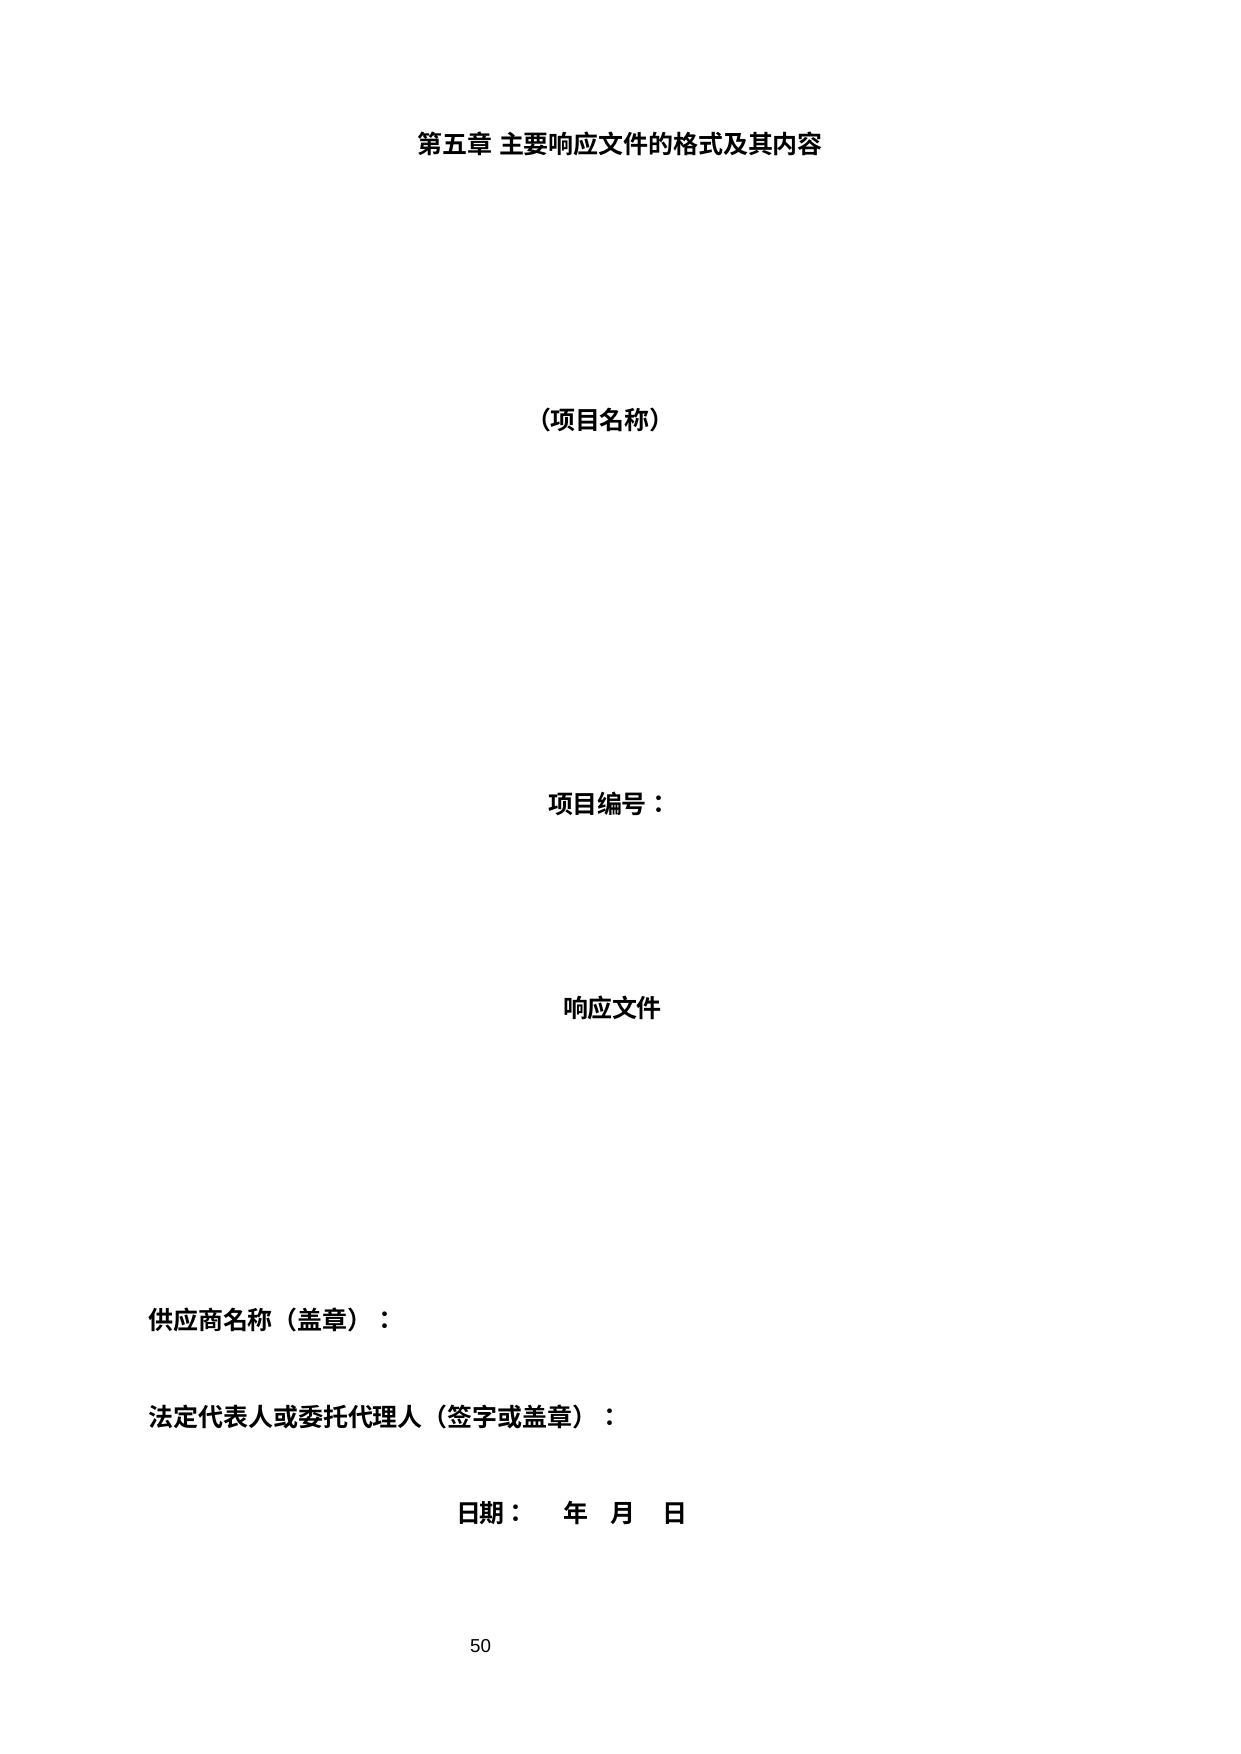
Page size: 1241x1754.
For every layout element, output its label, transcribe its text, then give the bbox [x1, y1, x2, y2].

text 日期： 年 月 日 [456, 1496, 1093, 1530]
text 供应商名称（盖章）： [148, 1303, 1093, 1337]
text 响应文件 [563, 991, 1093, 1025]
text 项目编号： [548, 786, 1093, 821]
text 法定代表人或委托代理人（签字或盖章）： [149, 1399, 1093, 1433]
text （项目名称） [526, 402, 1093, 437]
text 第五章 主要响应文件的格式及其内容 [148, 126, 1093, 160]
